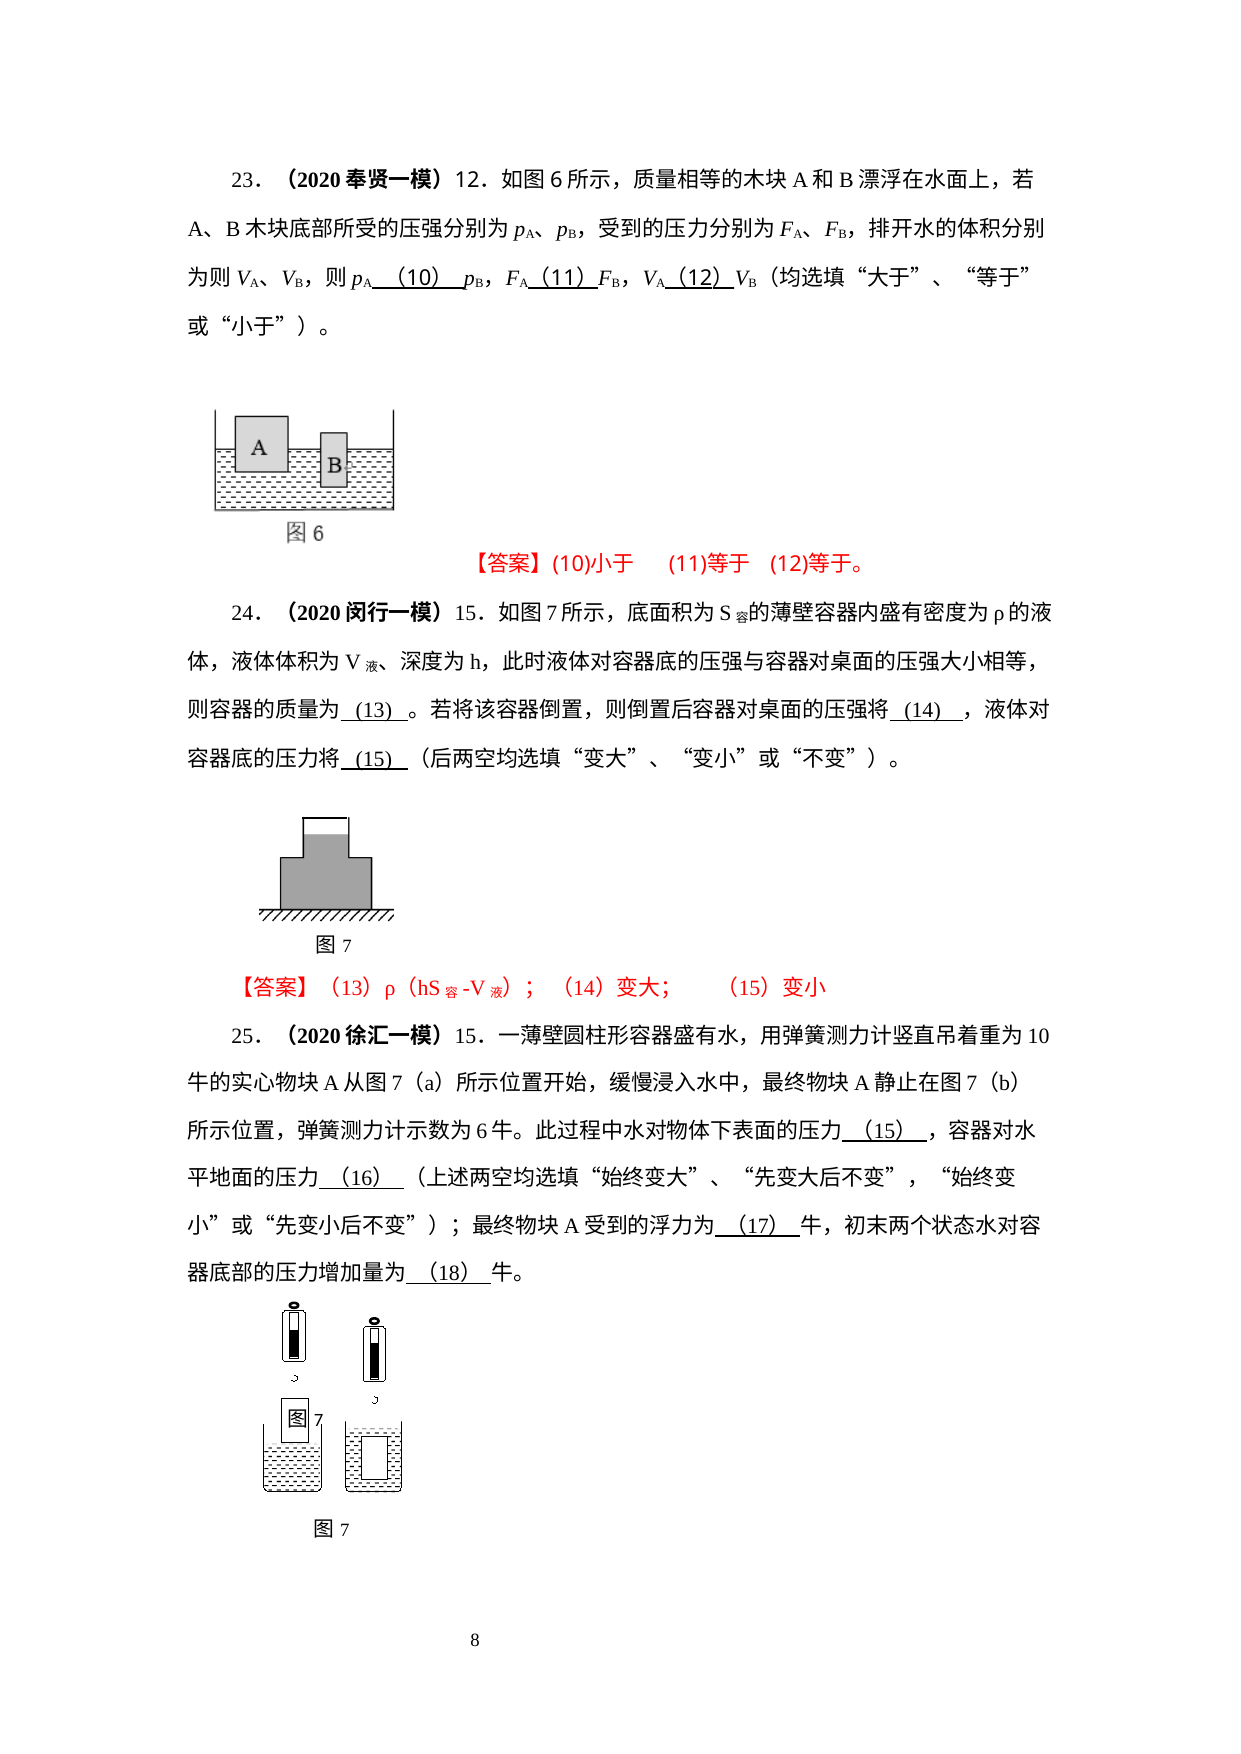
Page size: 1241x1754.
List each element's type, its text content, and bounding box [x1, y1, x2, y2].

text 24．（2020闵行一模）15．如图7所示，底面积为S容的薄壁容器内盛有密度为ρ的液体，液体体积为V液、深度为h，此时液体对容器底的压强与容器对桌面的压强大小相等，则容器的质量为 (13) 。若将该容器倒置，则倒置后容器对桌面的压强将 (14) ，液体对容器底的压力将 (15) （后两空均选填“变大”、“变小”或“不变”）。 [187, 594, 1053, 773]
text 23．（2020奉贤一模）12．如图6所示，质量相等的木块A和B漂浮在水面上，若A、B木块底部所受的压强分别为pA、pB，受到的压力分别为FA、FB，排开水的体积分别为则VA、VB，则pA （10） pB，FA（11）FB，VA（12）VB（均选填“大于”、“等于”或“小于”）。 [187, 162, 1053, 341]
picture [259, 810, 394, 926]
text 【答案】(10)小于 (11)等于 (12)等于。 [187, 546, 1053, 579]
picture [206, 397, 403, 551]
text 25．（2020徐汇一模）15．一薄壁圆柱形容器盛有水，用弹簧测力计竖直吊着重为10牛的实心物块A从图7（a）所示位置开始，缓慢浸入水中，最终物块A静止在图7（b）所示位置，弹簧测力计示数为6牛。此过程中水对物体下表面的压力 （15） ，容器对水平地面的压力 （16） （上述两空均选填“始终变大”、“先变大后不变”，“始终变小”或“先变小后不变”）；最终物块A受到的浮力为 （17） 牛，初末两个状态水对容器底部的压力增加量为 （18） 牛。 [187, 1018, 1053, 1287]
picture [345, 1428, 402, 1494]
picture [264, 1443, 320, 1493]
text 【答案】（13）ρ（hS容 -V液）； （14）变大； （15）变小 [187, 969, 1053, 1002]
